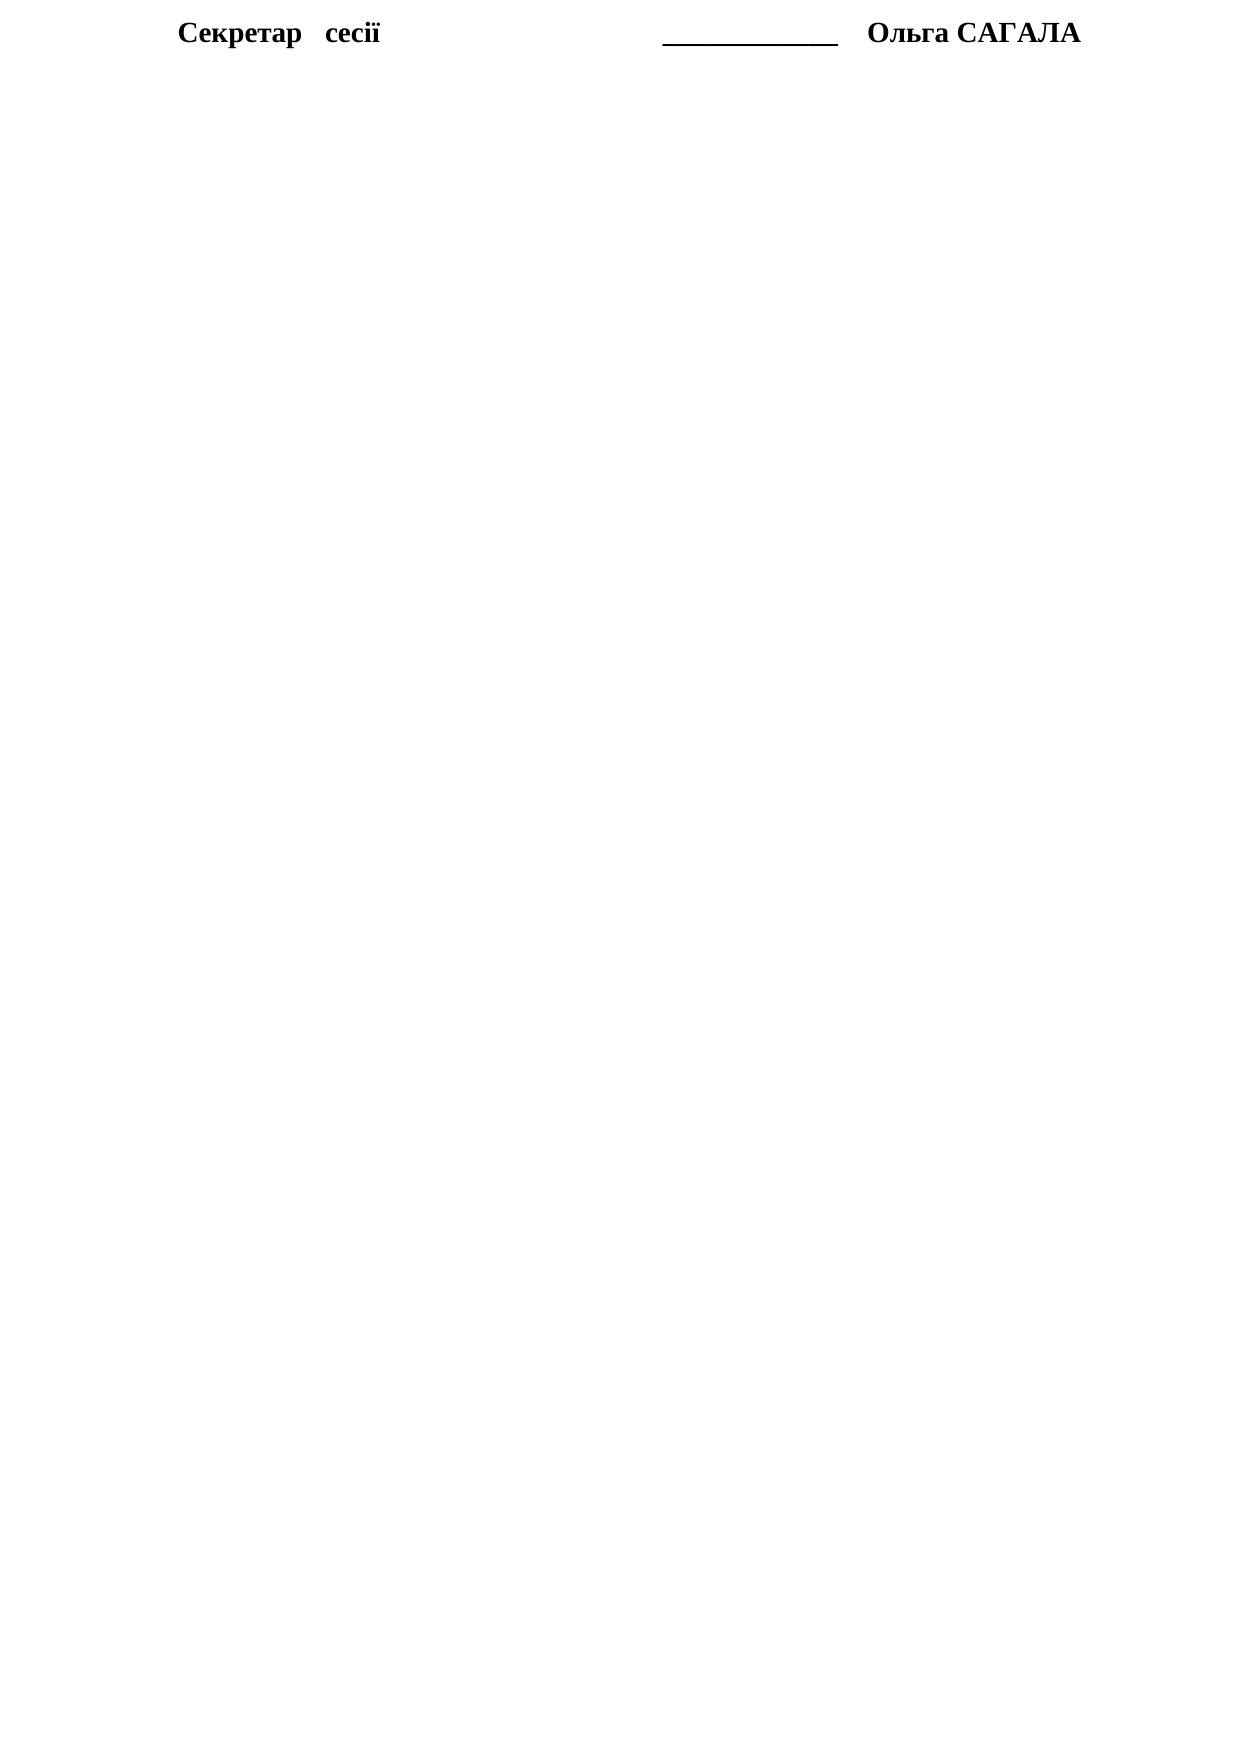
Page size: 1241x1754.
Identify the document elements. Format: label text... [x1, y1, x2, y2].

text Секретар сесії ____________ Ольга САГАЛА [177, 15, 1152, 48]
